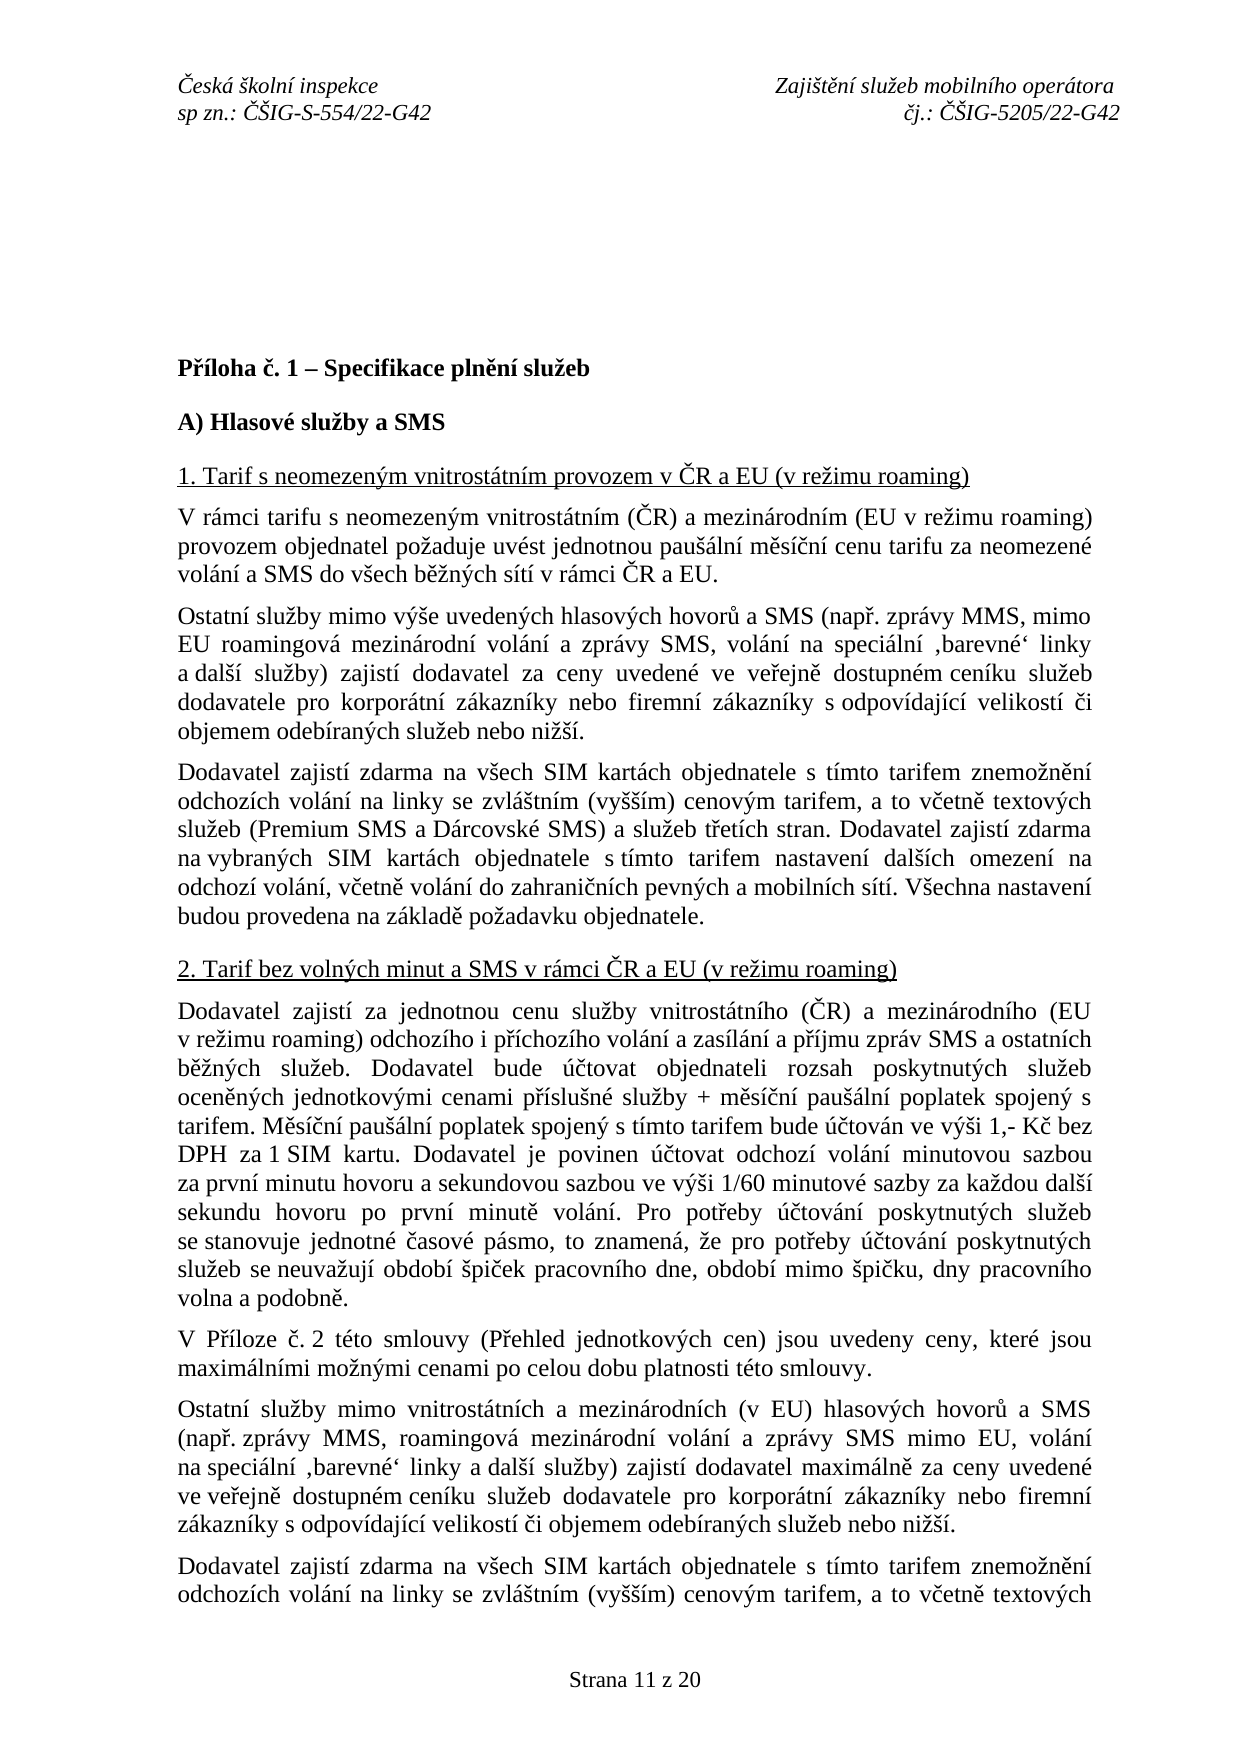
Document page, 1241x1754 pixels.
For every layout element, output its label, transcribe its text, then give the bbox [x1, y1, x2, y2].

text Ostatní služby mimo vnitrostátních a mezinárodních (v EU) hlasových hovorů a SMS (např. zprávy MMS, roamingová mezinárodní volání a zprávy SMS mimo EU, volání na speciální ‚barevné‘ linky a další služby) zajistí dodavatel maximálně za ceny uvedené ve veřejně dostupném ceníku služeb dodavatele pro korporátní zákazníky nebo firemní zákazníky s odpovídající velikostí či objemem odebíraných služeb nebo nižší. [177, 1394, 1092, 1538]
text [177, 1551, 1092, 1608]
text V Příloze č. 2 této smlouvy (Přehled jednotkových cen) jsou uvedeny ceny, které jsou maximálními možnými cenami po celou dobu platnosti této smlouvy. [177, 1324, 1092, 1382]
text A) Hlasové služby a SMS [177, 407, 1092, 436]
text 1. Tarif s neomezeným vnitrostátním provozem v ČR a EU (v režimu roaming) [177, 461, 1092, 489]
text Ostatní služby mimo výše uvedených hlasových hovorů a SMS (např. zprávy MMS, mimo EU roamingová mezinárodní volání a zprávy SMS, volání na speciální ‚barevné‘ linky a další služby) zajistí dodavatel za ceny uvedené ve veřejně dostupném ceníku služeb dodavatele pro korporátní zákazníky nebo firemní zákazníky s odpovídající velikostí či objemem odebíraných služeb nebo nižší. [177, 601, 1092, 744]
text 2. Tarif bez volných minut a SMS v rámci ČR a EU (v režimu roaming) [177, 954, 1092, 983]
text V rámci tarifu s neomezeným vnitrostátním (ČR) a mezinárodním (EU v režimu roaming) provozem objednatel požaduje uvést jednotnou paušální měsíční cenu tarifu za neomezené volání a SMS do všech běžných sítí v rámci ČR a EU. [177, 502, 1092, 588]
text Dodavatel zajistí za jednotnou cenu služby vnitrostátního (ČR) a mezinárodního (EU v režimu roaming) odchozího i příchozího volání a zasílání a příjmu zpráv SMS a ostatních běžných služeb. Dodavatel bude účtovat objednateli rozsah poskytnutých služeb oceněných jednotkovými cenami příslušné služby + měsíční paušální poplatek spojený s tarifem. Měsíční paušální poplatek spojený s tímto tarifem bude účtován ve výši 1,- Kč bez DPH za 1 SIM kartu. Dodavatel je povinen účtovat odchozí volání minutovou sazbou za první minutu hovoru a sekundovou sazbou ve výši 1/60 minutové sazby za každou další sekundu hovoru po první minutě volání. Pro potřeby účtování poskytnutých služeb se stanovuje jednotné časové pásmo, to znamená, že pro potřeby účtování poskytnutých služeb se neuvažují období špiček pracovního dne, období mimo špičku, dny pracovního volna a podobně. [177, 996, 1092, 1312]
list Příloha č. 1 – Specifikace plnění služeb [177, 353, 1092, 382]
